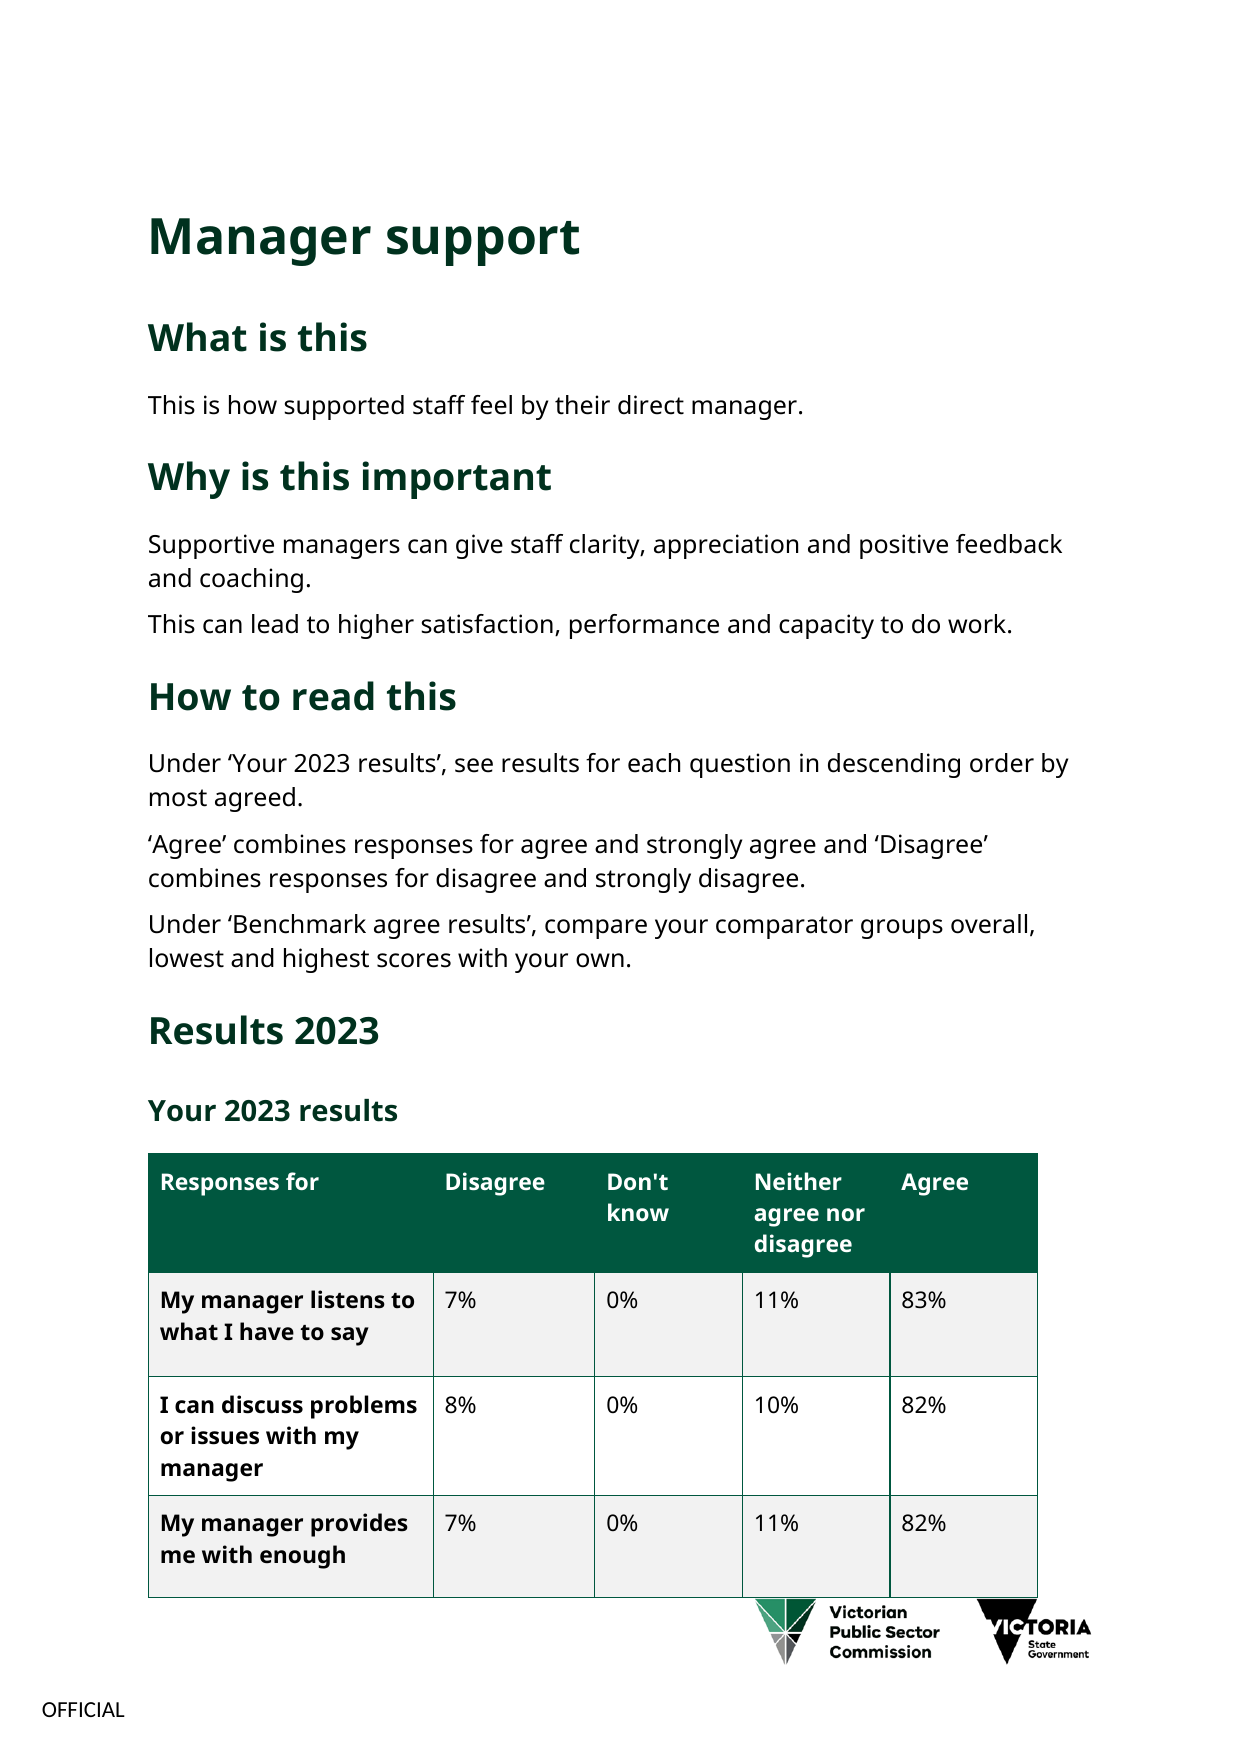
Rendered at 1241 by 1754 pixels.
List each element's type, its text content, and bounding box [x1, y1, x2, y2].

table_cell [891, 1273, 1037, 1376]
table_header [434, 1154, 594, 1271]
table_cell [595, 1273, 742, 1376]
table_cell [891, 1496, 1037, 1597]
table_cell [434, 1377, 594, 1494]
subtitle What is this [148, 311, 1092, 362]
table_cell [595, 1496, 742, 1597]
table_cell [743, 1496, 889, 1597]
text Under ‘Your 2023 results’, see results for each question in descending order by most agreed. [148, 746, 1092, 814]
subtitle Your 2023 results [148, 1091, 1092, 1130]
subtitle Why is this important [148, 451, 1092, 502]
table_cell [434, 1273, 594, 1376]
picture [754, 1598, 1093, 1666]
text This can lead to higher satisfaction, performance and capacity to do work. [148, 607, 1092, 641]
text Supportive managers can give staff clarity, appreciation and positive feedback and coaching. [148, 526, 1092, 594]
text ‘Agree’ combines responses for agree and strongly agree and ‘Disagree’ combines responses for disagree and strongly disagree. [148, 826, 1092, 894]
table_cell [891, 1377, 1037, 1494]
text This is how supported staff feel by their direct manager. [148, 387, 1092, 421]
subtitle How to read this [148, 670, 1092, 721]
subtitle Manager support [148, 201, 1092, 269]
subtitle Results 2023 [148, 1004, 1092, 1055]
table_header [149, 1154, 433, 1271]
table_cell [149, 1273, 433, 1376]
text Under ‘Benchmark agree results’, compare your comparator groups overall, lowest and highest scores with your own. [148, 907, 1092, 975]
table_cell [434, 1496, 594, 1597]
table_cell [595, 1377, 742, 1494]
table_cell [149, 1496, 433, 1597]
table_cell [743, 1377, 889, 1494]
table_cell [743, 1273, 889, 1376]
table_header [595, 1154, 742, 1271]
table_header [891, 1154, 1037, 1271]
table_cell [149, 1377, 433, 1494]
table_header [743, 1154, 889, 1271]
